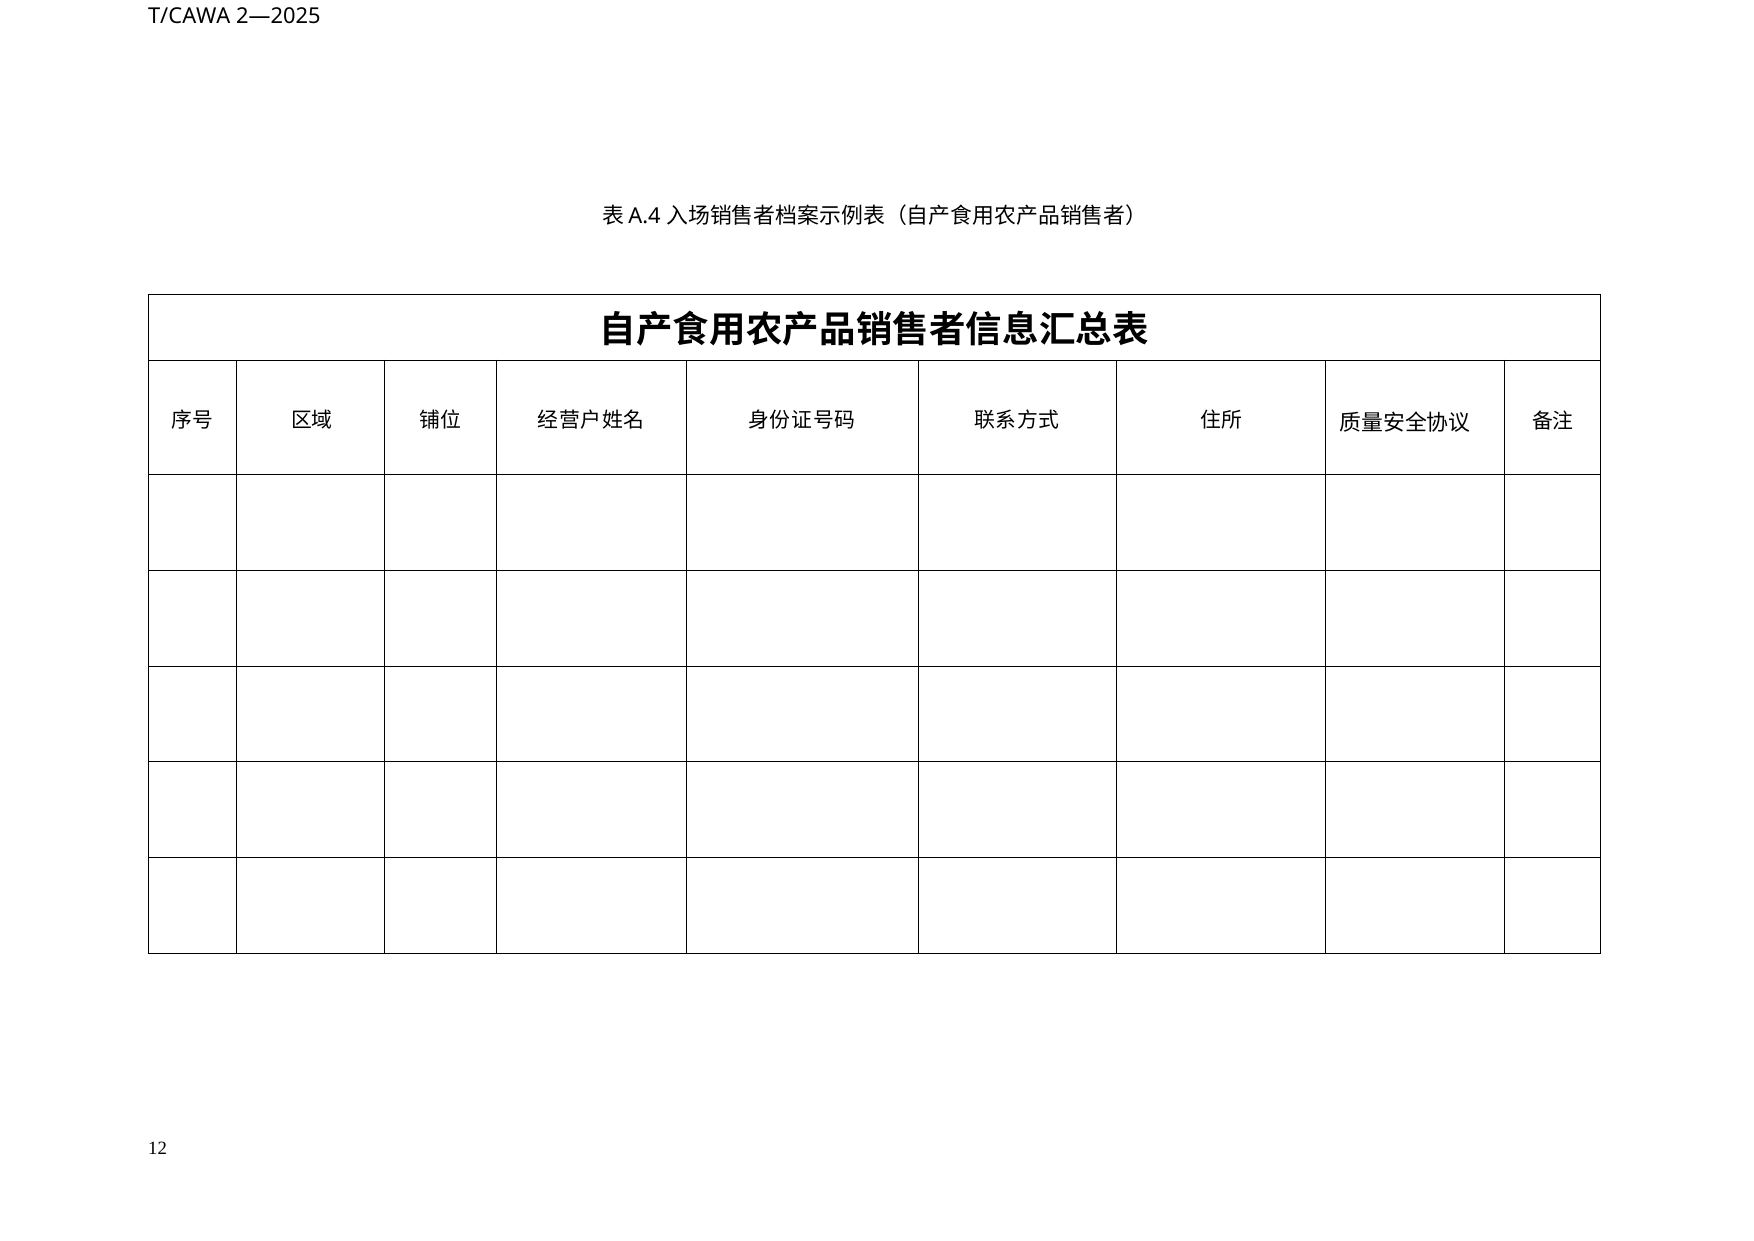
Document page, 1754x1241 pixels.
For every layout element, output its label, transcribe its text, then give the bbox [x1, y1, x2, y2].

table_cell [237, 762, 384, 857]
table_cell [1505, 762, 1600, 857]
text 表A.4 入场销售者档案示例表（自产食用农产品销售者） [148, 198, 1601, 230]
table_cell [687, 667, 918, 761]
table_cell [149, 762, 236, 857]
table_cell [385, 762, 496, 857]
table_cell [1505, 571, 1600, 666]
table_cell 住所 [1117, 361, 1325, 474]
table_cell [919, 762, 1116, 857]
table_cell [237, 571, 384, 666]
table_cell [1117, 667, 1325, 761]
table_cell [237, 858, 384, 953]
table_cell [1117, 571, 1325, 666]
table_header 自产食用农产品销售者信息汇总表 [149, 295, 1600, 359]
table_cell [919, 475, 1116, 570]
table_cell [385, 858, 496, 953]
table_cell [919, 667, 1116, 761]
table_cell [687, 762, 918, 857]
table_cell [497, 571, 686, 666]
table_cell [497, 475, 686, 570]
table_cell [1326, 571, 1504, 666]
table_cell [497, 858, 686, 953]
table_cell [919, 858, 1116, 953]
table_cell 备注 [1505, 361, 1600, 474]
table_cell 铺位 [385, 361, 496, 474]
table_cell [385, 475, 496, 570]
table_cell [687, 571, 918, 666]
table_cell [385, 667, 496, 761]
table_cell [919, 571, 1116, 666]
table_cell [1505, 858, 1600, 953]
table_cell [1326, 858, 1504, 953]
table_cell 联系方式 [919, 361, 1116, 474]
table_cell [237, 475, 384, 570]
table_cell [1117, 858, 1325, 953]
table_cell [385, 571, 496, 666]
table_cell [687, 858, 918, 953]
table_cell [1117, 475, 1325, 570]
table_cell [149, 475, 236, 570]
table_cell 质量安全协议 [1326, 361, 1504, 474]
table_cell 序号 [149, 361, 236, 474]
table_cell [1117, 762, 1325, 857]
table_cell [1505, 667, 1600, 761]
table_cell 身份证号码 [687, 361, 918, 474]
table_cell [149, 571, 236, 666]
table_cell [1326, 762, 1504, 857]
table_cell [1326, 667, 1504, 761]
table_cell [149, 858, 236, 953]
table_cell [149, 667, 236, 761]
table_cell 经营户姓名 [497, 361, 686, 474]
table_cell [1326, 475, 1504, 570]
table_cell [687, 475, 918, 570]
table_cell 区域 [237, 361, 384, 474]
table_cell [237, 667, 384, 761]
table_cell [1505, 475, 1600, 570]
table_cell [497, 667, 686, 761]
table_cell [497, 762, 686, 857]
